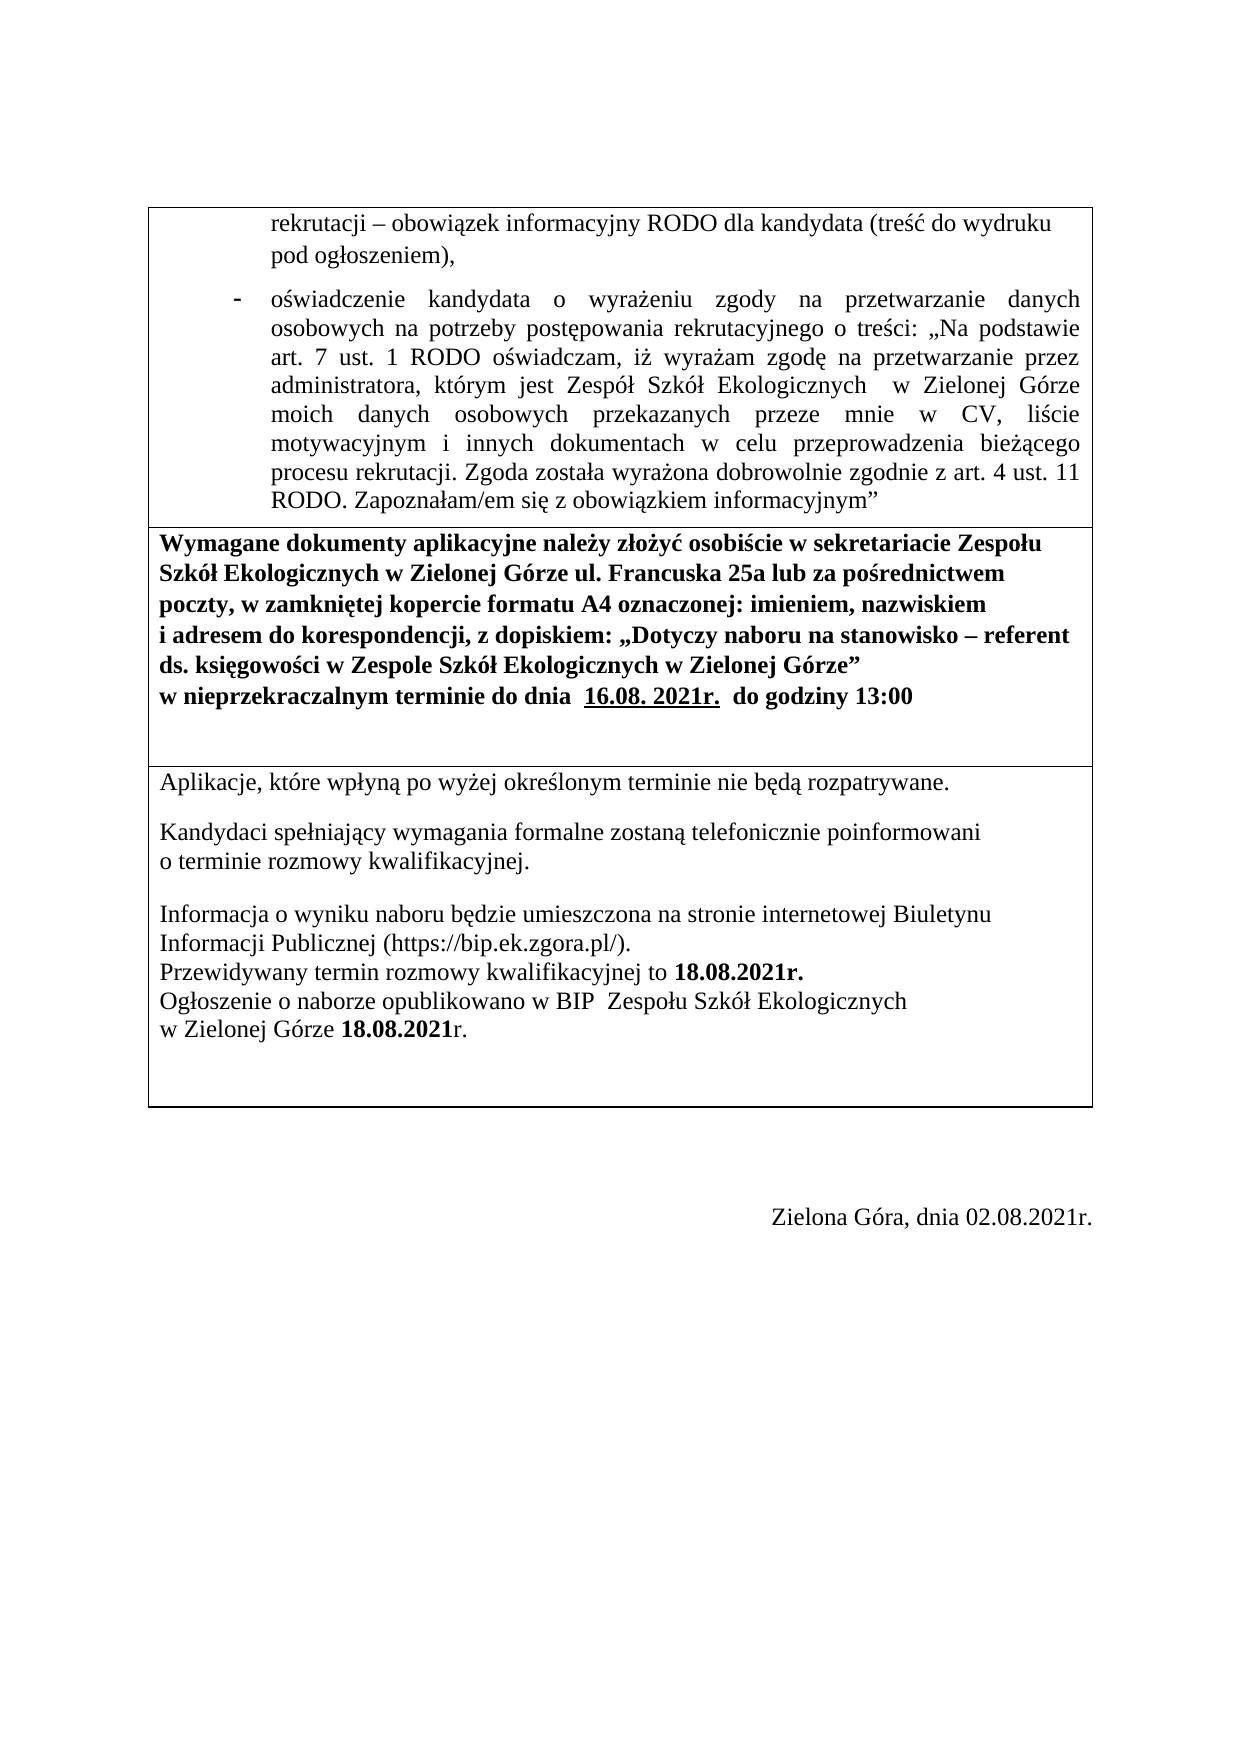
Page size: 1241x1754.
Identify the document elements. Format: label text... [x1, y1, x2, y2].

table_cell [149, 208, 1092, 527]
text Zielona Góra, dnia 02.08.2021r. [148, 1202, 1093, 1231]
table_cell Wymagane dokumenty aplikacyjne należy złożyć osobiście w sekretariacie Zespołu Szkół Ekologicznych w Zielonej Górze ul. Francuska 25a lub za pośrednictwem poczty, w zamkniętej kopercie formatu A4 oznaczonej: imieniem, nazwiskiem i adresem do korespondencji, z dopiskiem: „Dotyczy naboru na stanowisko – referent ds. księgowości w Zespole Szkół Ekologicznych w Zielonej Górze” w nieprzekraczalnym terminie do dnia 16.08. 2021r. do godziny 13:00 [149, 528, 1092, 766]
table_cell Aplikacje, które wpłyną po wyżej określonym terminie nie będą rozpatrywane. Kandydaci spełniający wymagania formalne zostaną telefonicznie poinformowani o terminie rozmowy kwalifikacyjnej. Informacja o wyniku naboru będzie umieszczona na stronie internetowej Biuletynu Informacji Publicznej (https://bip.ek.zgora.pl/). Przewidywany termin rozmowy kwalifikacyjnej to 18.08.2021r. Ogłoszenie o naborze opublikowano w BIP Zespołu Szkół Ekologicznych w Zielonej Górze 18.08.2021r. [149, 767, 1092, 1106]
